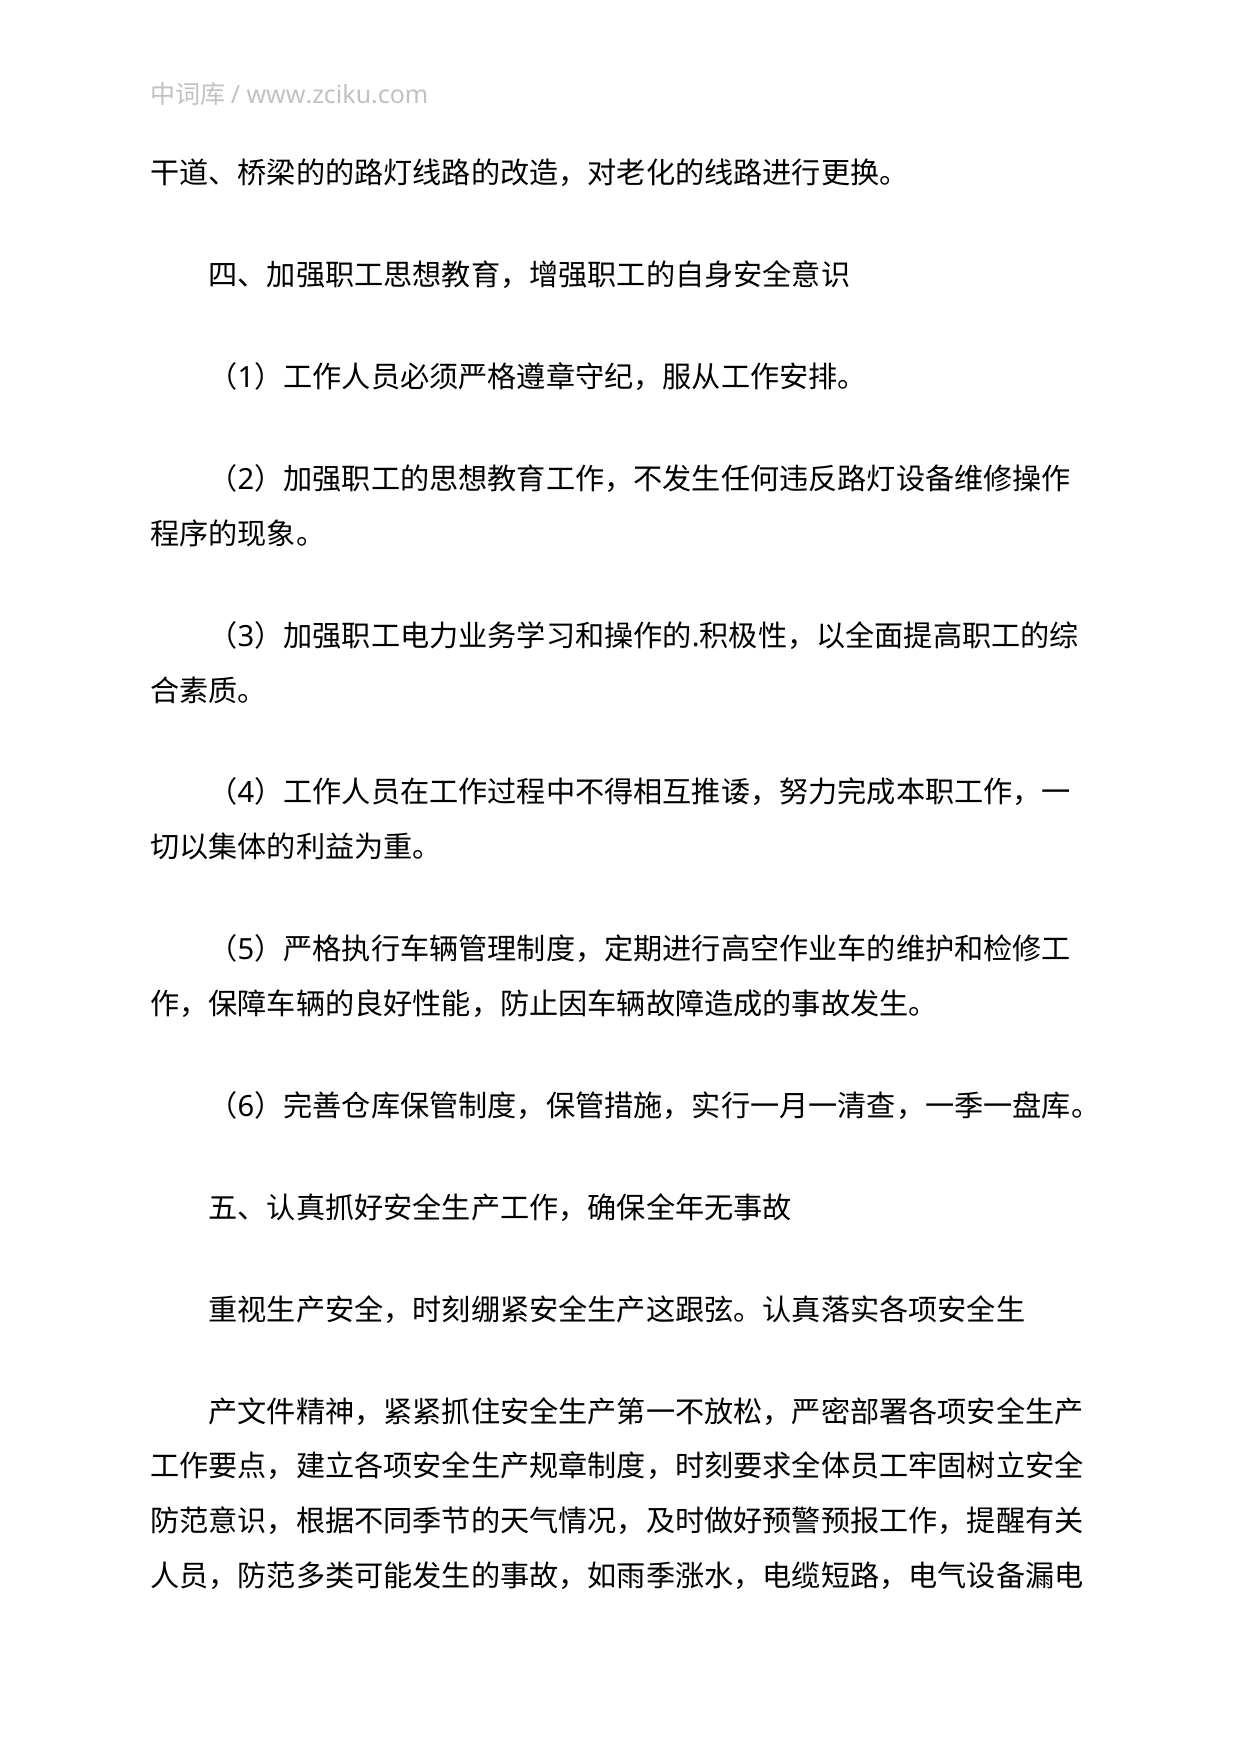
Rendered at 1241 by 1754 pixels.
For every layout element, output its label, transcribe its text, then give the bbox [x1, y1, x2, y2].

text （6）完善仓库保管制度，保管措施，实行一月一清查，一季一盘库。 [150, 1083, 1090, 1125]
text （4）工作人员在工作过程中不得相互推诿，努力完成本职工作，一切以集体的利益为重。 [150, 769, 1090, 866]
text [150, 1388, 1090, 1595]
text （1）工作人员必须严格遵章守纪，服从工作安排。 [150, 353, 1090, 396]
text （3）加强职工电力业务学习和操作的.积极性，以全面提高职工的综合素质。 [150, 612, 1090, 709]
text 四、加强职工思想教育，增强职工的自身安全意识 [150, 252, 1090, 294]
text （5）严格执行车辆管理制度，定期进行高空作业车的维护和检修工作，保障车辆的良好性能，防止因车辆故障造成的事故发生。 [150, 926, 1090, 1023]
text （2）加强职工的思想教育工作，不发生任何违反路灯设备维修操作程序的现象。 [150, 456, 1090, 553]
text 五、认真抓好安全生产工作，确保全年无事故 [150, 1184, 1090, 1227]
text 重视生产安全，时刻绷紧安全生产这跟弦。认真落实各项安全生 [150, 1286, 1090, 1329]
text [150, 150, 1090, 192]
